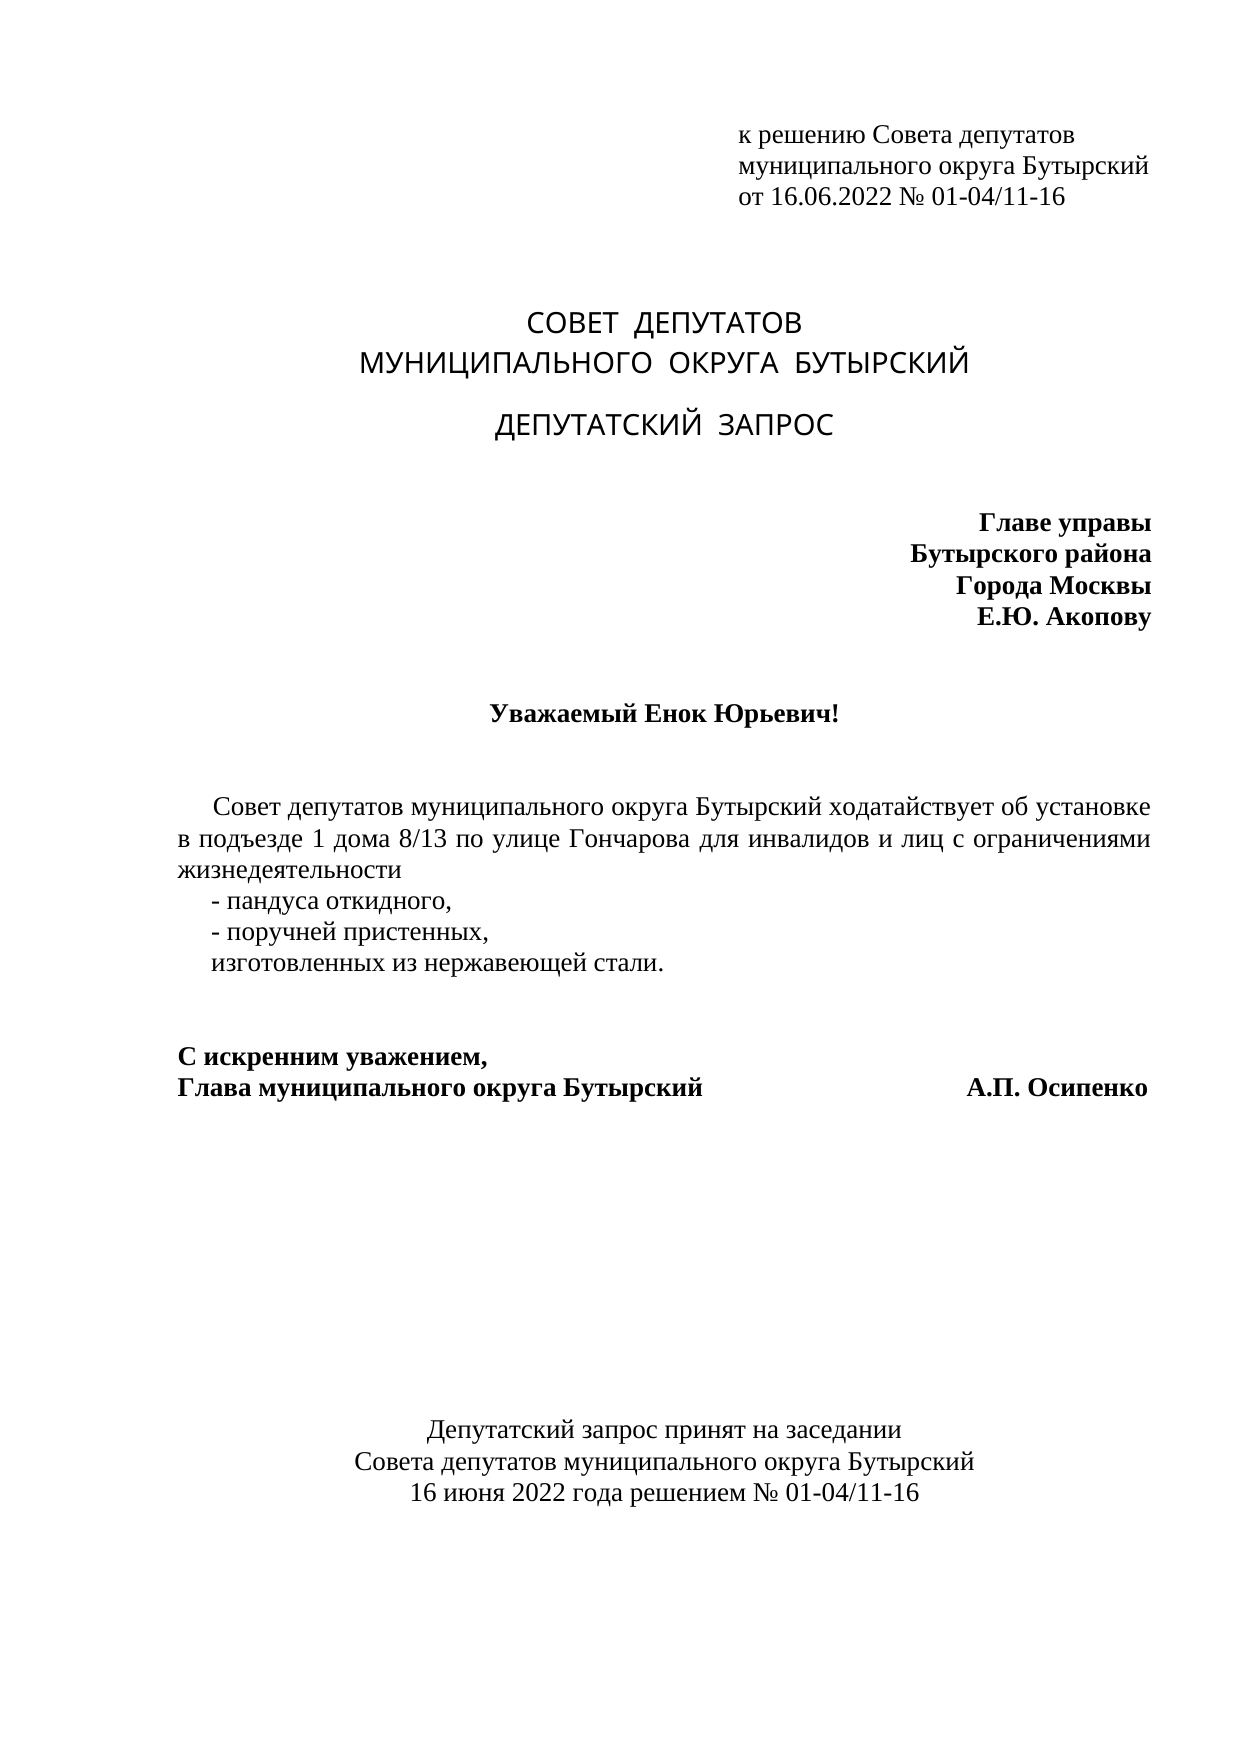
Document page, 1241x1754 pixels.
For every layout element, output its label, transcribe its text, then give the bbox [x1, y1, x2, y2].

text муниципального округа Бутырский [177, 149, 1152, 180]
text к решению Совета депутатов [177, 118, 1152, 149]
text Совета депутатов муниципального округа Бутырский [177, 1444, 1152, 1476]
text С искренним уважением, [177, 1040, 1152, 1071]
text Главе управы [177, 506, 1152, 538]
text 16 июня 2022 года решением № 01-04/11-16 [177, 1476, 1152, 1507]
text - пандуса откидного, [177, 884, 1152, 915]
text МУНИЦИПАЛЬНОГО ОКРУГА БУТЫРСКИЙ [177, 342, 1152, 382]
text изготовленных из нержавеющей стали. [177, 946, 1152, 977]
text Бутырского района [177, 538, 1152, 569]
text Города Москвы [177, 569, 1152, 600]
text ДЕПУТАТСКИЙ ЗАПРОС [177, 404, 1152, 444]
text от 16.06.2022 № 01-04/11-16 [177, 180, 1152, 212]
text Глава муниципального округа Бутырский А.П. Осипенко [177, 1071, 1152, 1102]
text СОВЕТ ДЕПУТАТОВ [177, 302, 1152, 342]
text Совет депутатов муниципального округа Бутырский ходатайствует об установке в подъезде 1 дома 8/13 по улице Гончарова для инвалидов и лиц с ограничениями жизнедеятельности [177, 791, 1152, 884]
text Е.Ю. Акопову [177, 600, 1152, 631]
text - поручней пристенных, [177, 915, 1152, 946]
text Депутатский запрос принят на заседании [177, 1413, 1152, 1444]
text Уважаемый Енок Юрьевич! [177, 697, 1152, 728]
